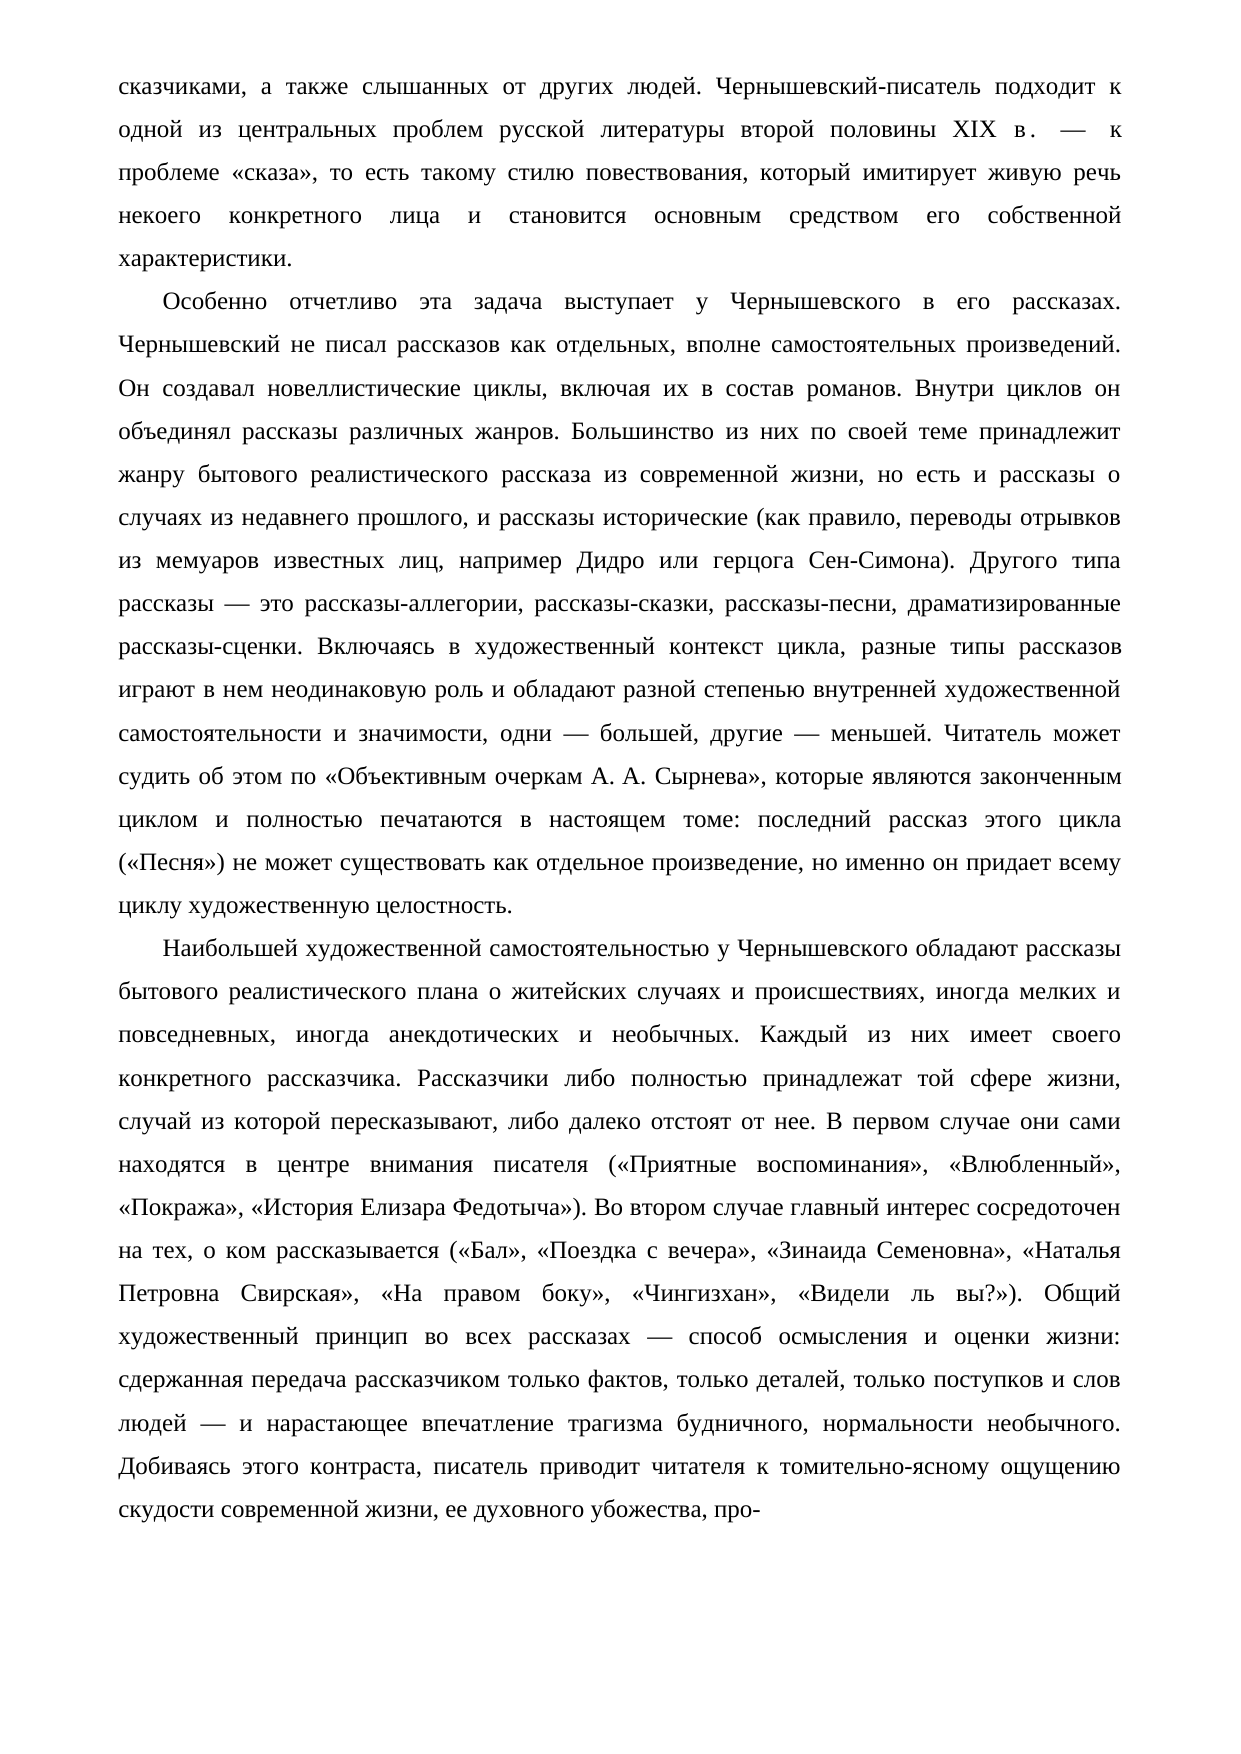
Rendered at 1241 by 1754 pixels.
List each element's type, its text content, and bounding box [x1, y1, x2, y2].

text Особенно отчетливо эта задача выступает у Чернышевского в его рассказах. Чернышевский не писал рассказов как отдельных, вполне самостоятельных произведений. Он создавал новеллистические циклы, включая их в состав романов. Внутри циклов он объединял рассказы различных жанров. Большинство из них по своей теме принадлежит жанру бытового реалистического рассказа из современной жизни, но есть и рассказы о случаях из недавнего прошлого, и рассказы исторические (как правило, переводы отрывков из мемуаров известных лиц, например Дидро или герцога Сен-Симона). Другого типа рассказы — это рассказы-аллегории, рассказы-сказки, рассказы-песни, драматизированные рассказы-сценки. Включаясь в художественный контекст цикла, разные типы рассказов играют в нем неодинаковую роль и обладают разной степенью внутренней художественной самостоятельности и значимости, одни — большей, другие — меньшей. Читатель может судить об этом по «Объективным очеркам А. А. Сырнева», которые являются законченным циклом и полностью печатаются в настоящем томе: последний рассказ этого цикла («Песня») не может существовать как отдельное произведение, но именно он придает всему циклу художественную целостность. [118, 286, 1122, 919]
text сказчиками, а также слышанных от других людей. Чернышевский-писатель подходит к одной из центральных проблем русской литературы второй половины XIX в. — к проблеме «сказа», то есть такому стилю повествования, который имитирует живую речь некоего конкретного лица и становится основным средством его собственной характеристики. [118, 71, 1122, 272]
text Наибольшей художественной самостоятельностью у Чернышевского обладают рассказы бытового реалистического плана о житейских случаях и происшествиях, иногда мелких и повседневных, иногда анекдотических и необычных. Каждый из них имеет своего конкретного рассказчика. Рассказчики либо полностью принадлежат той сфере жизни, случай из которой пересказывают, либо далеко отстоят от нее. В первом случае они сами находятся в центре внимания писателя («Приятные воспоминания», «Влюбленный», «Покража», «История Елизара Федотыча»). Во втором случае главный интерес сосредоточен на тех, о ком рассказывается («Бал», «Поездка с вечера», «Зинаида Семеновна», «Наталья Петровна Свирская», «На правом боку», «Чингизхан», «Видели ль вы?»). Общий художественный принцип во всех рассказах — способ осмысления и оценки жизни: сдержанная передача рассказчиком только фактов, только деталей, только поступков и слов людей — и нарастающее впечатление трагизма будничного, нормальности необычного. Добиваясь этого контраста, писатель приводит читателя к томительно-ясному ощущению скудости современной жизни, ее духовного убожества, про- [118, 933, 1122, 1523]
